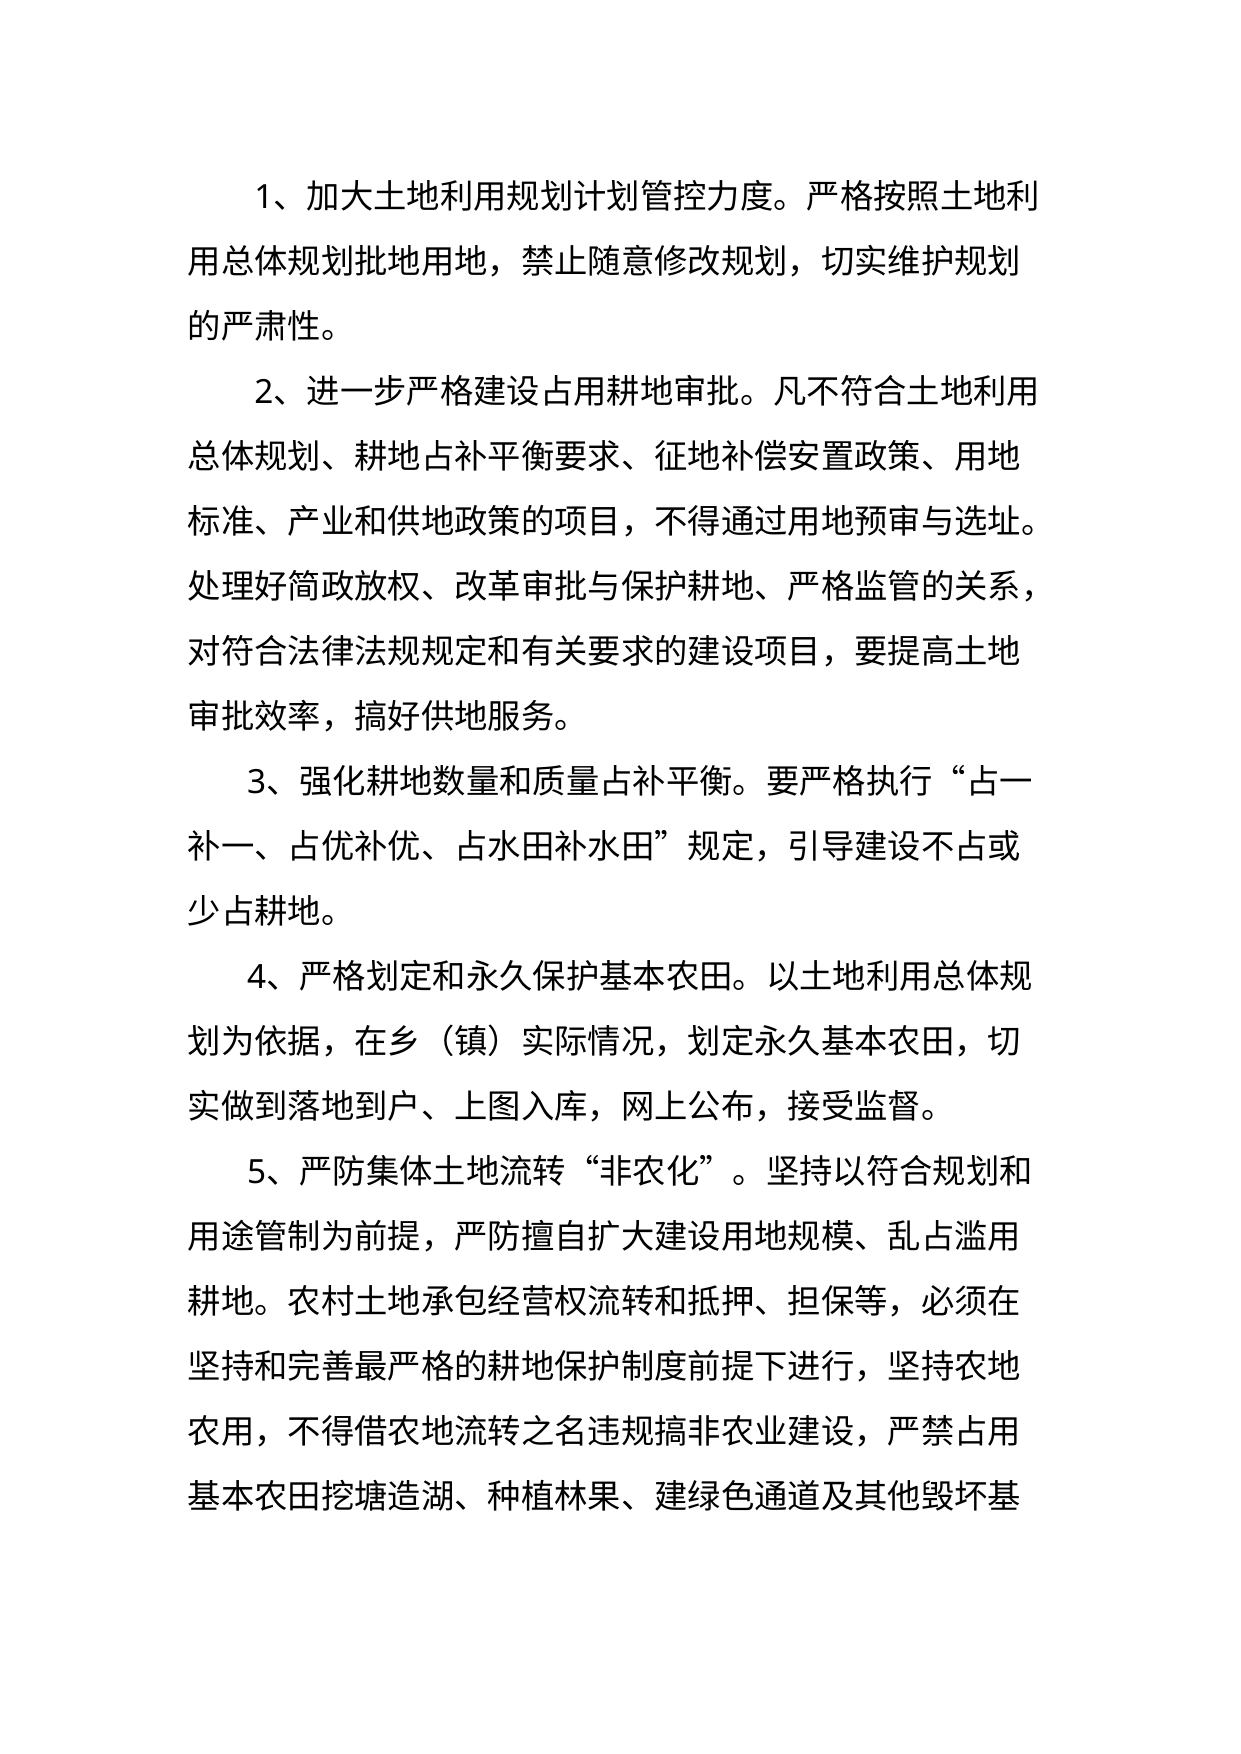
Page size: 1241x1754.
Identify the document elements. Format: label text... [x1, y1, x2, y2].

text 4、严格划定和永久保护基本农田。以土地利用总体规划为依据，在乡（镇）实际情况，划定永久基本农田，切实做到落地到户、上图入库，网上公布，接受监督。 [187, 942, 1053, 1137]
text 1、加大土地利用规划计划管控力度。严格按照土地利用总体规划批地用地，禁止随意修改规划，切实维护规划的严肃性。 [187, 162, 1053, 357]
text 3、强化耕地数量和质量占补平衡。要严格执行“占一补一、占优补优、占水田补水田”规定，引导建设不占或少占耕地。 [187, 747, 1053, 942]
text 2、进一步严格建设占用耕地审批。凡不符合土地利用总体规划、耕地占补平衡要求、征地补偿安置政策、用地标准、产业和供地政策的项目，不得通过用地预审与选址。处理好简政放权、改革审批与保护耕地、严格监管的关系，对符合法律法规规定和有关要求的建设项目，要提高土地审批效率，搞好供地服务。 [187, 357, 1053, 747]
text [187, 1137, 1053, 1527]
